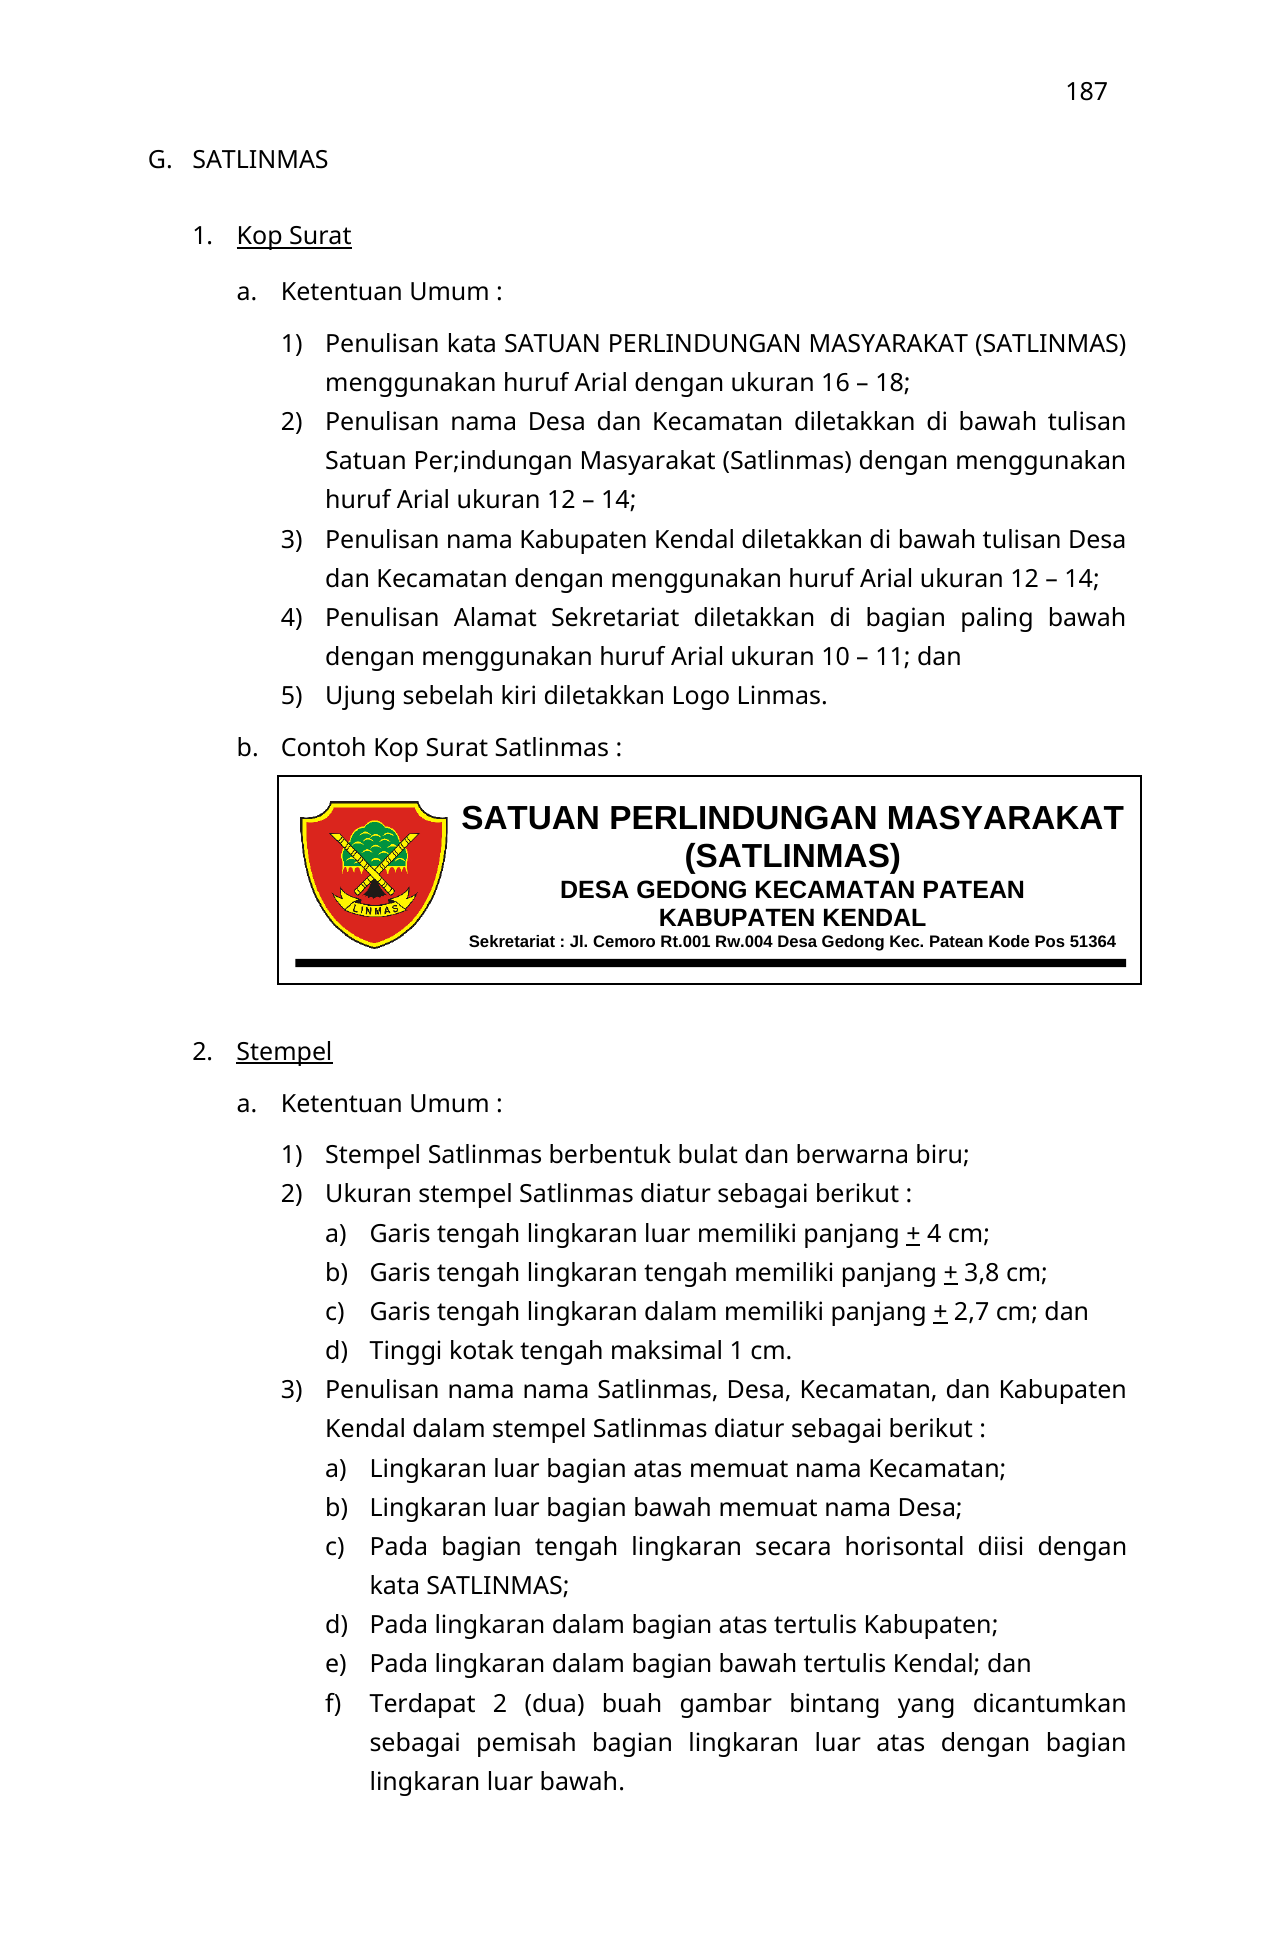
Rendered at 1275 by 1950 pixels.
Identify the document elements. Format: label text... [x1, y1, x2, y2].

text DESA GEDONG KECAMATAN PATEAN [458, 874, 1127, 903]
list Contoh Kop Surat Satlinmas : [236, 729, 1127, 764]
list Penulisan nama Desa dan Kecamatan diletakkan di bawah tulisan Satuan Per;indungan Masyarakat (Satlinmas) dengan menggunakan huruf Arial ukuran 12 – 14; [281, 404, 1127, 516]
list c) Garis tengah lingkaran dalam memiliki panjang + 2,7 cm; dan [325, 1293, 1127, 1328]
list Ketentuan Umum : [236, 274, 1127, 308]
text 1. Kop Surat [192, 218, 1127, 252]
list Penulisan Alamat Sekretariat diletakkan di bagian paling bawah dengan menggunakan huruf Arial ukuran 10 – 11; dan [281, 599, 1127, 673]
list b) Lingkaran luar bagian bawah memuat nama Desa; [325, 1489, 1127, 1523]
list b) Garis tengah lingkaran tengah memiliki panjang + 3,8 cm; [325, 1254, 1127, 1288]
list Ujung sebelah kiri diletakkan Logo Linmas. [281, 678, 1127, 712]
list Penulisan nama Kabupaten Kendal diletakkan di bawah tulisan Desa dan Kecamatan dengan menggunakan huruf Arial ukuran 12 – 14; [281, 521, 1127, 594]
text G. SATLINMAS [148, 142, 1127, 176]
list e) Pada lingkaran dalam bagian bawah tertulis Kendal; dan [325, 1646, 1127, 1680]
list c) Pada bagian tengah lingkaran secara horisontal diisi dengan kata SATLINMAS; [325, 1528, 1127, 1602]
list d) Tinggi kotak tengah maksimal 1 cm. [325, 1333, 1127, 1367]
list a) Lingkaran luar bagian atas memuat nama Kecamatan; [325, 1450, 1127, 1484]
text 2. Stempel [192, 1033, 1127, 1068]
text Sekretariat : Jl. Cemoro Rt.001 Rw.004 Desa Gedong Kec. Patean Kode Pos 51364 [458, 932, 1127, 951]
text SATUAN PERLINDUNGAN MASYARAKAT [458, 798, 1127, 836]
text (SATLINMAS) [458, 836, 1127, 874]
list 3) Penulisan nama nama Satlinmas, Desa, Kecamatan, dan Kabupaten Kendal dalam stempel Satlinmas diatur sebagai berikut : [281, 1372, 1127, 1445]
list 2) Ukuran stempel Satlinmas diatur sebagai berikut : [281, 1176, 1127, 1210]
text KABUPATEN KENDAL [458, 903, 1127, 932]
list 1) Stempel Satlinmas berbentuk bulat dan berwarna biru; [281, 1137, 1127, 1171]
list d) Pada lingkaran dalam bagian atas tertulis Kabupaten; [325, 1607, 1127, 1641]
list Penulisan kata SATUAN PERLINDUNGAN MASYARAKAT (SATLINMAS) menggunakan huruf Arial dengan ukuran 16 – 18; [281, 325, 1127, 399]
picture [300, 801, 448, 949]
list f) Terdapat 2 (dua) buah gambar bintang yang dicantumkan sebagai pemisah bagian lingkaran luar atas dengan bagian lingkaran luar bawah. [325, 1685, 1127, 1798]
list a. Ketentuan Umum : [236, 1085, 1127, 1119]
list a) Garis tengah lingkaran luar memiliki panjang + 4 cm; [325, 1215, 1127, 1249]
